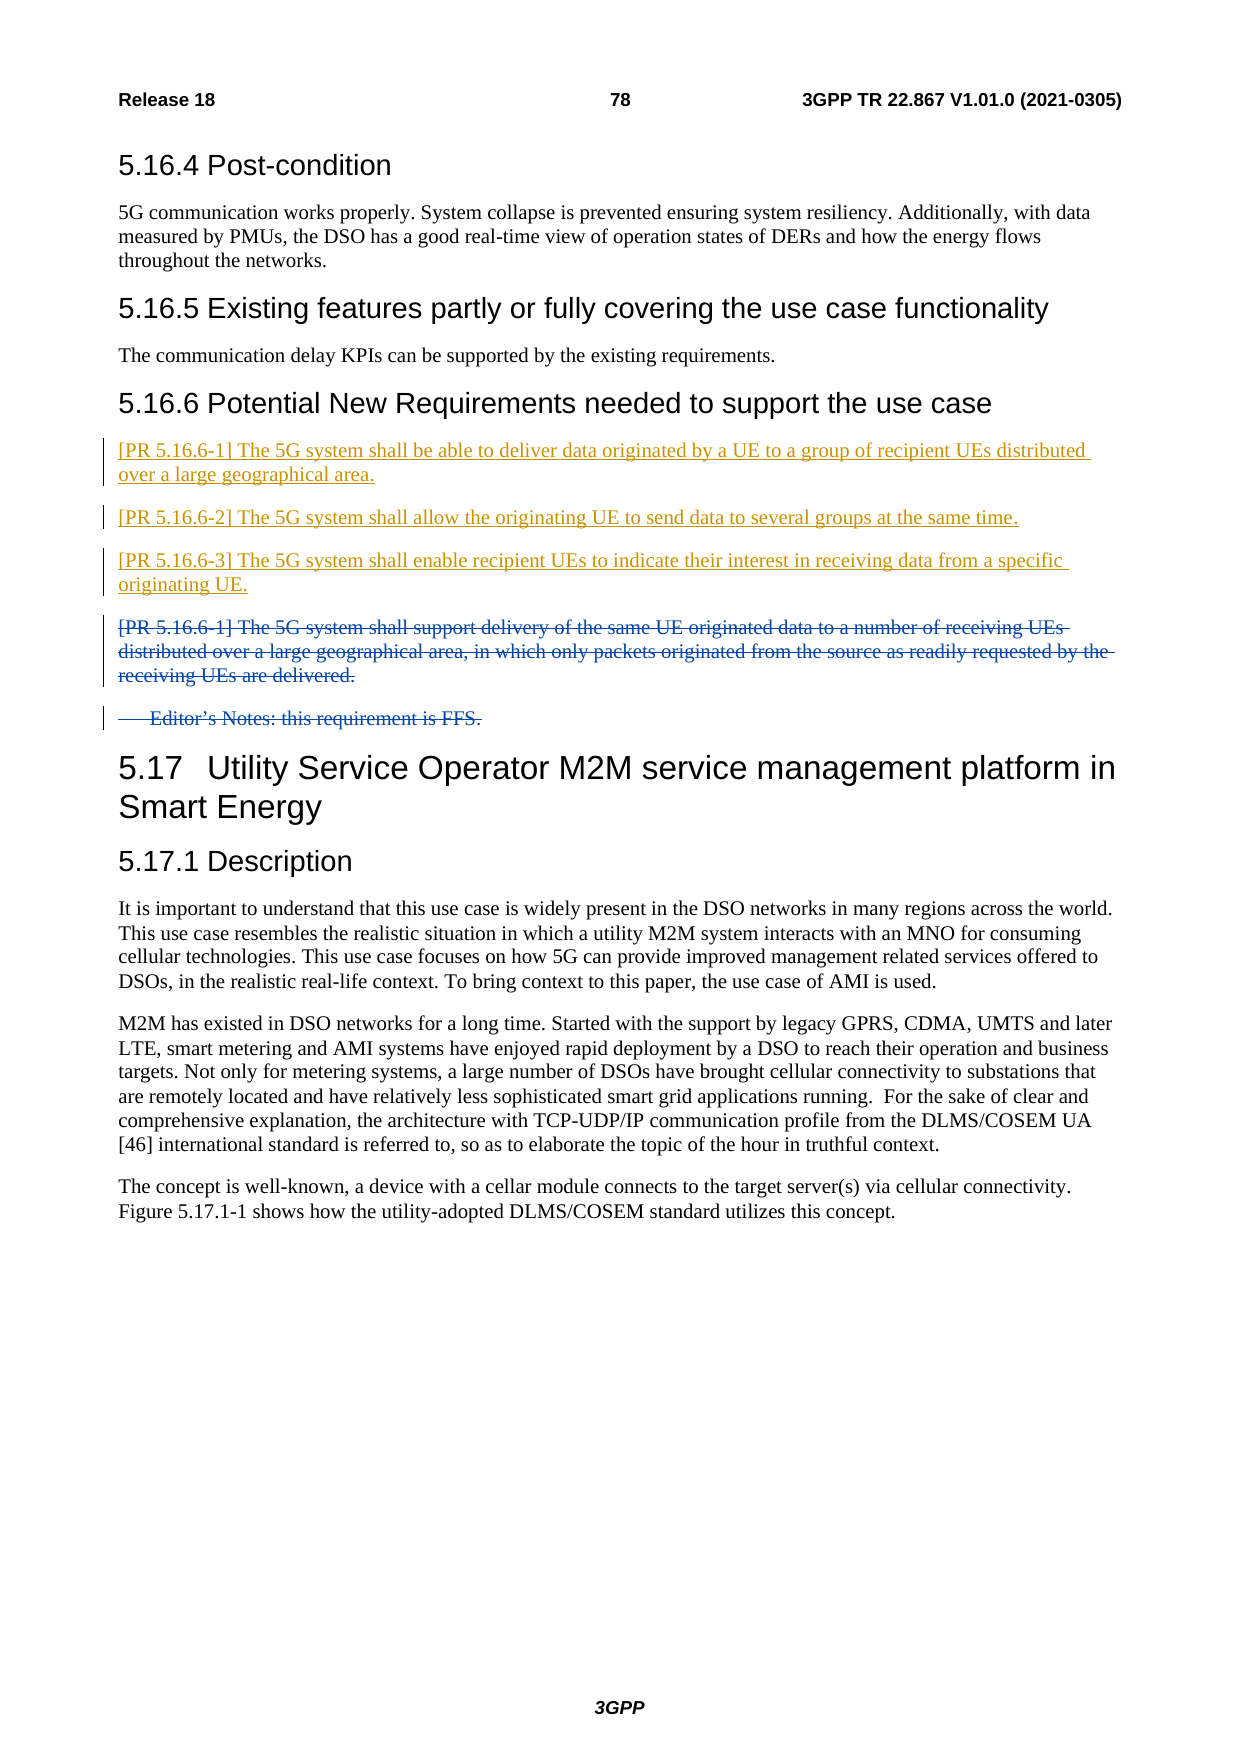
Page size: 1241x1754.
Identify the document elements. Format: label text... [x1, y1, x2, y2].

text The concept is well-known, a device with a cellar module connects to the target server(s) via cellular connectivity. Figure 5.17.1-1 shows how the utility-adopted DLMS/COSEM standard utilizes this concept. [118, 1174, 1122, 1223]
subtitle 5.17 Utility Service Operator M2M service management platform in Smart Energy [118, 748, 1122, 825]
list The communication delay KPIs can be supported by the existing requirements. [118, 343, 1122, 367]
text 5G communication works properly. System collapse is prevented ensuring system resiliency. Additionally, with data measured by PMUs, the DSO has a good real-time view of operation states of DERs and how the energy flows throughout the networks. [118, 200, 1122, 272]
subtitle 5.16.6 Potential New Requirements needed to support the use case [118, 386, 1122, 419]
text M2M has existed in DSO networks for a long time. Started with the support by legacy GPRS, CDMA, UMTS and later LTE, smart metering and AMI systems have enjoyed rapid deployment by a DSO to reach their operation and business targets. Not only for metering systems, a large number of DSOs have brought cellular connectivity to substations that are remotely located and have relatively less sophisticated smart grid applications running. For the sake of clear and comprehensive explanation, the architecture with TCP-UDP/IP communication profile from the DLMS/COSEM UA [46] international standard is referred to, so as to elaborate the topic of the hour in truthful context. [118, 1011, 1122, 1156]
subtitle 5.16.5 Existing features partly or fully covering the use case functionality [118, 291, 1122, 324]
subtitle 5.16.4 Post-condition [118, 147, 1122, 181]
text It is important to understand that this use case is widely present in the DSO networks in many regions across the world. This use case resembles the realistic situation in which a utility M2M system interacts with an MNO for consuming cellular technologies. This use case focuses on how 5G can provide improved management related services offered to DSOs, in the realistic real-life context. To bring context to this paper, the use case of AMI is used. [118, 896, 1122, 993]
subtitle 5.17.1 Description [118, 844, 1122, 878]
